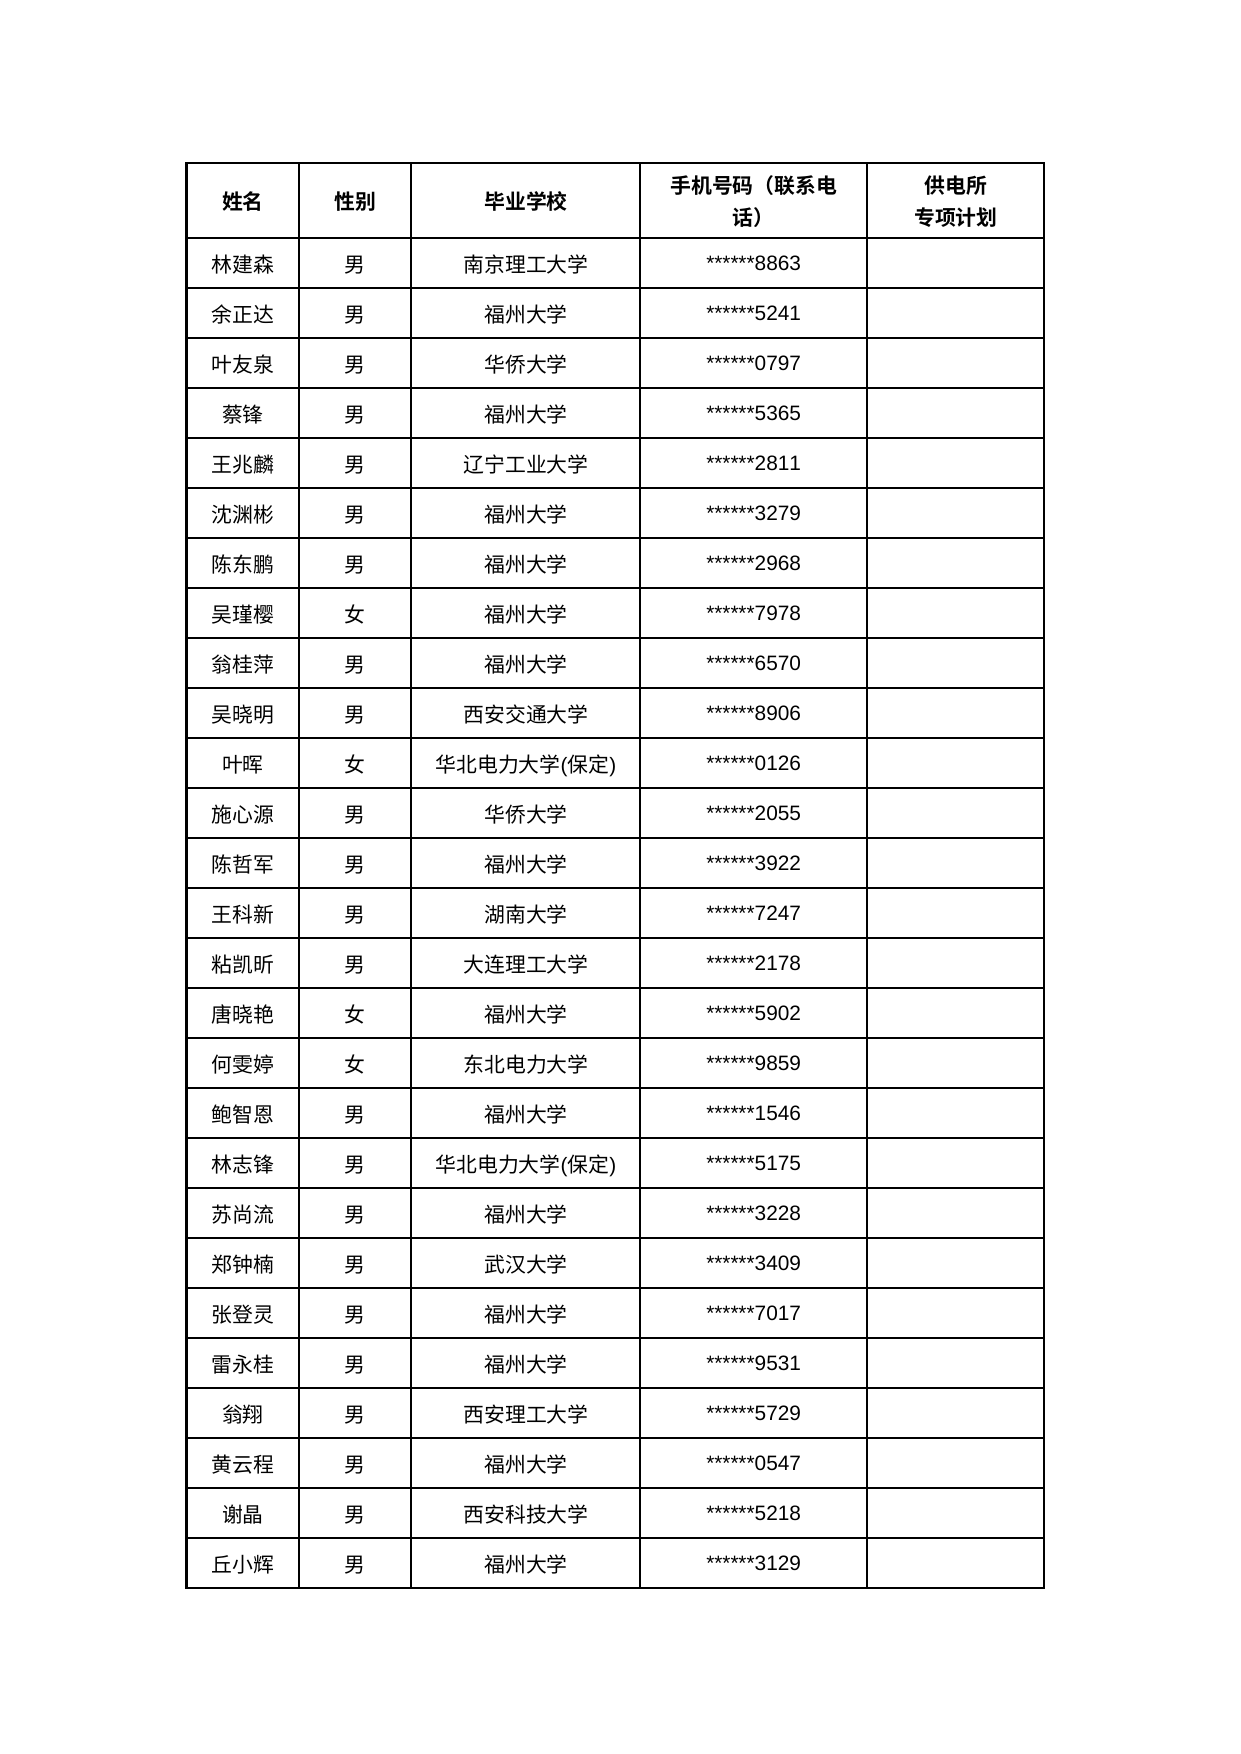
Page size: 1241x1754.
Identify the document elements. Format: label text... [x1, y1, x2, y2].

table_cell 男 [300, 889, 410, 937]
table_cell 粘凯昕 [188, 939, 298, 987]
table_cell ******2811 [641, 439, 866, 487]
table_cell 南京理工大学 [412, 239, 639, 287]
table_cell [868, 1039, 1043, 1087]
table_header 手机号码（联系电话） [641, 164, 866, 237]
table_cell 男 [300, 1539, 410, 1587]
table_cell 男 [300, 439, 410, 487]
table_cell ******8906 [641, 689, 866, 737]
table_cell ******8863 [641, 239, 866, 287]
table_cell ******9531 [641, 1339, 866, 1387]
table_cell [868, 289, 1043, 337]
table_cell 男 [300, 1489, 410, 1537]
table_cell 福州大学 [412, 289, 639, 337]
table_cell 西安理工大学 [412, 1389, 639, 1437]
table_cell ******0126 [641, 739, 866, 787]
table_cell [868, 839, 1043, 887]
table_cell ******3228 [641, 1189, 866, 1237]
table_cell 东北电力大学 [412, 1039, 639, 1087]
table_cell 林志锋 [188, 1139, 298, 1187]
table_cell 女 [300, 739, 410, 787]
table_cell [868, 1389, 1043, 1437]
table_cell ******5365 [641, 389, 866, 437]
table_cell 张登灵 [188, 1289, 298, 1337]
table_cell [868, 1139, 1043, 1187]
table_cell 余正达 [188, 289, 298, 337]
table_cell [868, 639, 1043, 687]
table_cell ******3129 [641, 1539, 866, 1587]
table_cell 男 [300, 639, 410, 687]
table_cell 郑钟楠 [188, 1239, 298, 1287]
table_cell [868, 1339, 1043, 1387]
table_cell [868, 889, 1043, 937]
table_cell 男 [300, 1139, 410, 1187]
table_cell 福州大学 [412, 989, 639, 1037]
table_cell 林建森 [188, 239, 298, 287]
table_cell 丘小辉 [188, 1539, 298, 1587]
table_cell 华北电力大学(保定) [412, 1139, 639, 1187]
table_cell 湖南大学 [412, 889, 639, 937]
table_cell 男 [300, 539, 410, 587]
table_cell ******5729 [641, 1389, 866, 1437]
table_cell 男 [300, 1339, 410, 1387]
table_cell 鲍智恩 [188, 1089, 298, 1137]
table_cell [868, 1089, 1043, 1137]
table_cell ******0547 [641, 1439, 866, 1487]
table_cell [868, 339, 1043, 387]
table_cell 男 [300, 1239, 410, 1287]
table_cell 男 [300, 1389, 410, 1437]
table_cell ******7978 [641, 589, 866, 637]
table_cell 苏尚流 [188, 1189, 298, 1237]
table_cell ******7017 [641, 1289, 866, 1337]
table_header 性别 [300, 164, 410, 237]
table_cell [868, 1439, 1043, 1487]
table_cell 王科新 [188, 889, 298, 937]
table_cell ******5241 [641, 289, 866, 337]
table_cell ******3279 [641, 489, 866, 537]
table_cell 沈渊彬 [188, 489, 298, 537]
table_cell 陈东鹏 [188, 539, 298, 587]
table_cell 吴瑾樱 [188, 589, 298, 637]
table_cell 男 [300, 1089, 410, 1137]
table_cell 男 [300, 789, 410, 837]
table_cell 何雯婷 [188, 1039, 298, 1087]
table_cell [868, 989, 1043, 1037]
table_cell 翁翔 [188, 1389, 298, 1437]
table_cell 武汉大学 [412, 1239, 639, 1287]
table_header 姓名 [188, 164, 298, 237]
table_cell 男 [300, 1289, 410, 1337]
table_cell 西安科技大学 [412, 1489, 639, 1537]
table_cell 叶友泉 [188, 339, 298, 387]
table_cell 男 [300, 289, 410, 337]
table_cell 福州大学 [412, 1089, 639, 1137]
table_cell 女 [300, 989, 410, 1037]
table_cell 雷永桂 [188, 1339, 298, 1387]
table_cell ******9859 [641, 1039, 866, 1087]
table_cell 女 [300, 1039, 410, 1087]
table_cell 男 [300, 339, 410, 387]
table_cell 华侨大学 [412, 789, 639, 837]
table_cell [868, 739, 1043, 787]
table_cell [868, 439, 1043, 487]
table_cell 福州大学 [412, 1289, 639, 1337]
table_cell 福州大学 [412, 639, 639, 687]
table_cell 福州大学 [412, 389, 639, 437]
table_cell 男 [300, 1439, 410, 1487]
table_cell [868, 1489, 1043, 1537]
table_cell 福州大学 [412, 1339, 639, 1387]
table_cell [868, 389, 1043, 437]
table_cell 陈哲军 [188, 839, 298, 887]
table_cell 辽宁工业大学 [412, 439, 639, 487]
table_cell 谢晶 [188, 1489, 298, 1537]
table_cell ******2055 [641, 789, 866, 837]
table_cell 西安交通大学 [412, 689, 639, 737]
table_cell ******2968 [641, 539, 866, 587]
table_cell [868, 789, 1043, 837]
table_cell ******3409 [641, 1239, 866, 1287]
table_cell 福州大学 [412, 489, 639, 537]
table_cell 福州大学 [412, 589, 639, 637]
table_cell [868, 1189, 1043, 1237]
table_cell 蔡锋 [188, 389, 298, 437]
table_cell ******2178 [641, 939, 866, 987]
table_cell 男 [300, 1189, 410, 1237]
table_cell 女 [300, 589, 410, 637]
table_cell 王兆麟 [188, 439, 298, 487]
table_cell [868, 239, 1043, 287]
table_cell 福州大学 [412, 1439, 639, 1487]
table_cell 男 [300, 839, 410, 887]
table_cell [868, 939, 1043, 987]
table_cell 男 [300, 389, 410, 437]
table_cell 男 [300, 939, 410, 987]
table_cell [868, 689, 1043, 737]
table_cell 男 [300, 239, 410, 287]
table_cell 华北电力大学(保定) [412, 739, 639, 787]
table_header 供电所 专项计划 [868, 164, 1043, 237]
table_cell 男 [300, 489, 410, 537]
table_cell [868, 489, 1043, 537]
table_cell 叶晖 [188, 739, 298, 787]
table_cell 福州大学 [412, 1539, 639, 1587]
table_cell [868, 589, 1043, 637]
table_cell ******6570 [641, 639, 866, 687]
table_header 毕业学校 [412, 164, 639, 237]
table_cell [868, 1539, 1043, 1587]
table_cell ******5175 [641, 1139, 866, 1187]
table_cell [868, 539, 1043, 587]
table_cell [868, 1289, 1043, 1337]
table_cell 吴晓明 [188, 689, 298, 737]
table_cell 大连理工大学 [412, 939, 639, 987]
table_cell 华侨大学 [412, 339, 639, 387]
table_cell 施心源 [188, 789, 298, 837]
table_cell 黄云程 [188, 1439, 298, 1487]
table_cell ******5902 [641, 989, 866, 1037]
table_cell ******0797 [641, 339, 866, 387]
table_cell [868, 1239, 1043, 1287]
table_cell 福州大学 [412, 839, 639, 887]
table_cell ******7247 [641, 889, 866, 937]
table_cell ******1546 [641, 1089, 866, 1137]
table_cell ******3922 [641, 839, 866, 887]
table_cell 福州大学 [412, 539, 639, 587]
table_cell 翁桂萍 [188, 639, 298, 687]
table_cell 福州大学 [412, 1189, 639, 1237]
table_cell ******5218 [641, 1489, 866, 1537]
table_cell 男 [300, 689, 410, 737]
table_cell 唐晓艳 [188, 989, 298, 1037]
